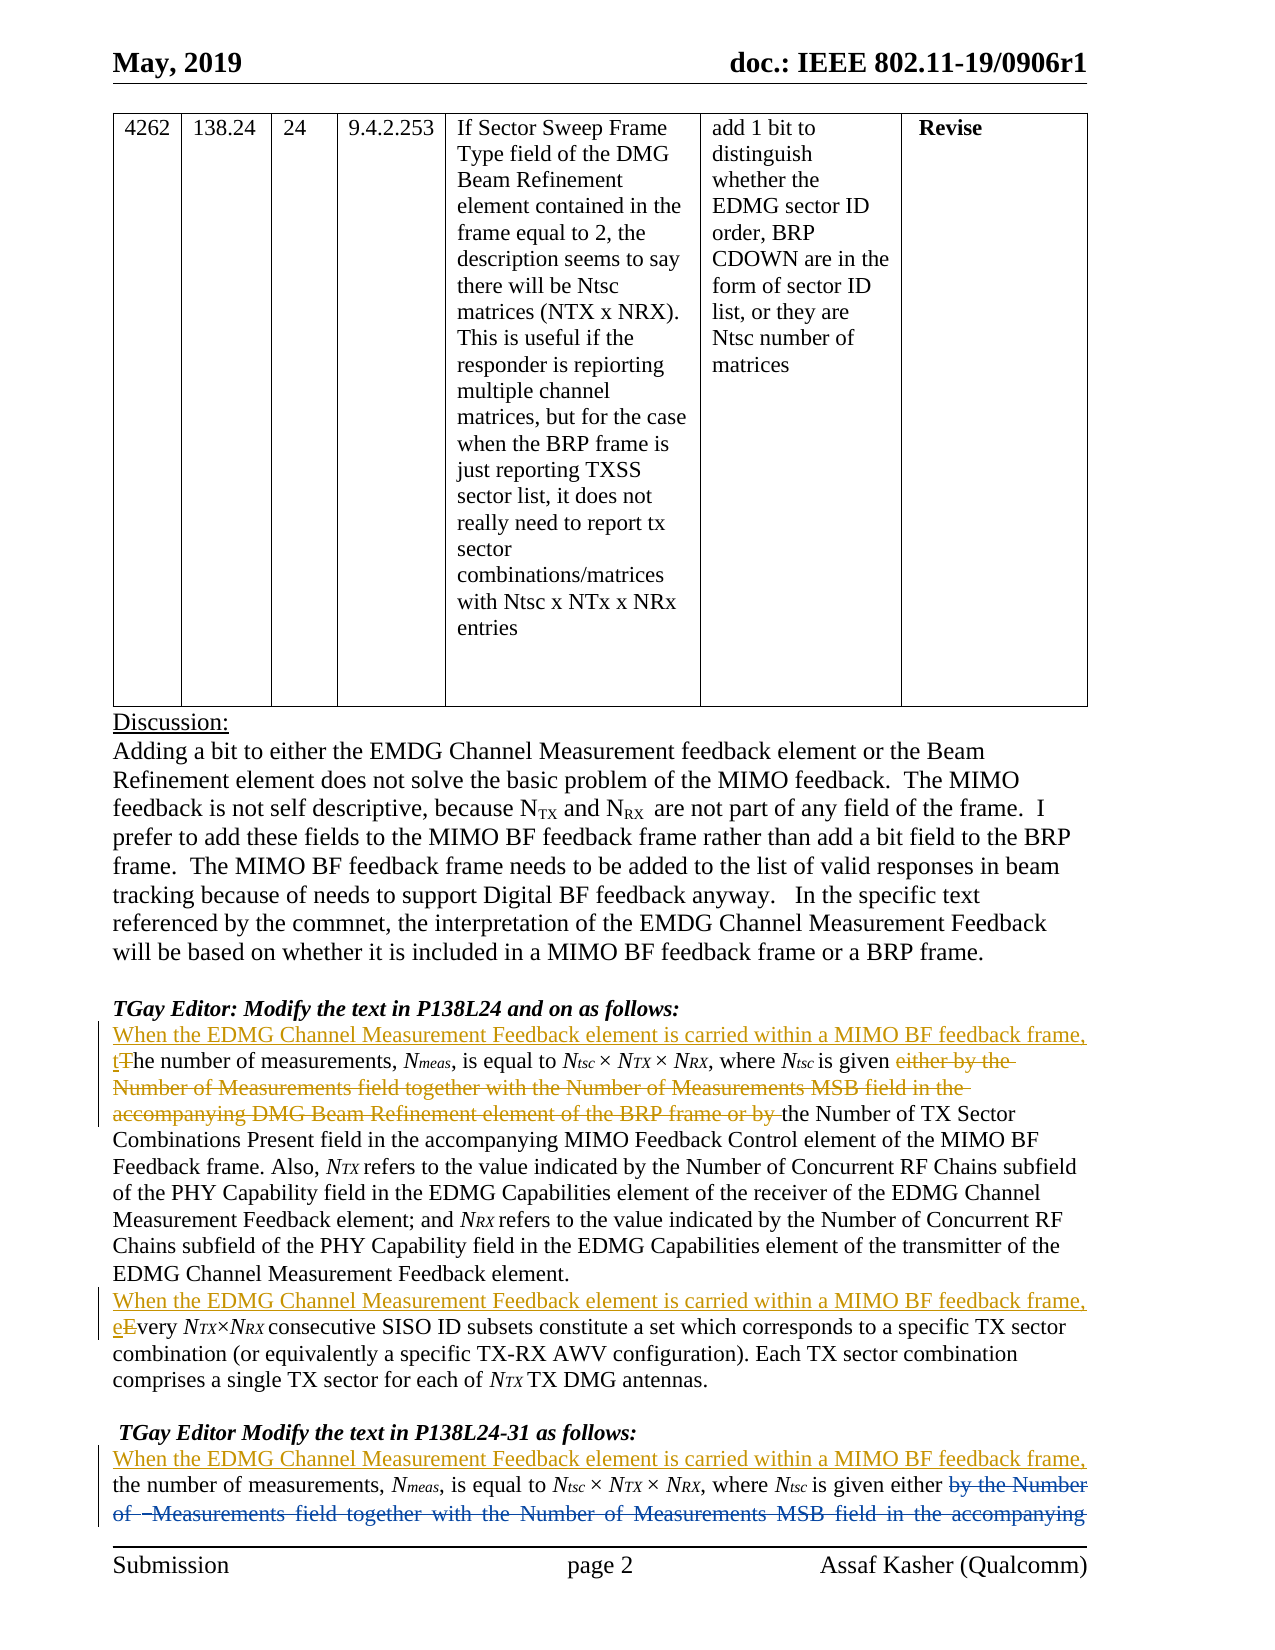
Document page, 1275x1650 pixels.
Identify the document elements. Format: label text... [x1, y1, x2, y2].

table_header add 1 bit to distinguish whether the EDMG sector ID order, BRP CDOWN are in the form of sector ID list, or they are Ntsc number of matrices [701, 114, 901, 706]
text Adding a bit to either the EMDG Channel Measurement feedback element or the Beam Refinement element does not solve the basic problem of the MIMO feedback. The MIMO feedback is not self descriptive, because NTX and NRX are not part of any field of the frame. I prefer to add these fields to the MIMO BF feedback frame rather than add a bit field to the BRP frame. The MIMO BF feedback frame needs to be added to the list of valid responses in beam tracking because of needs to support Digital BF feedback anyway. In the specific text referenced by the commnet, the interpretation of the EMDG Channel Measurement Feedback will be based on whether it is included in a MIMO BF feedback frame or a BRP frame. [112, 736, 1087, 966]
text he number of measurements, Nmeas, is equal to Ntsc × NTX × NRX, where Ntsc is given the Number of TX Sector Combinations Present field in the accompanying MIMO Feedback Control element of the MIMO BF Feedback frame. Also, NTX refers to the value indicated by the Number of Concurrent RF Chains subfield of the PHY Capability field in the EDMG Capabilities element of the receiver of the EDMG Channel Measurement Feedback element; and NRX refers to the value indicated by the Number of Concurrent RF Chains subfield of the PHY Capability field in the EDMG Capabilities element of the transmitter of the EDMG Channel Measurement Feedback element. [112, 1045, 1087, 1287]
text TGay Editor: Modify the text in P138L24 and on as follows: [112, 995, 1087, 1021]
table_header 9.4.2.253 [338, 114, 445, 706]
table_header 24 [272, 114, 337, 706]
table_header 4262 [114, 114, 181, 706]
text Discussion: [112, 707, 1087, 736]
text TGay Editor Modify the text in P138L24-31 as follows: [112, 1419, 1087, 1445]
table_header 138.24 [182, 114, 271, 706]
table_header Revise [902, 114, 1087, 706]
table_header If Sector Sweep Frame Type field of the DMG Beam Refinement element contained in the frame equal to 2, the description seems to say there will be Ntsc matrices (NTX x NRX). This is useful if the responder is repiorting multiple channel matrices, but for the case when the BRP frame is just reporting TXSS sector list, it does not really need to report tx sector combinations/matrices with Ntsc x NTx x NRx entries [446, 114, 700, 706]
